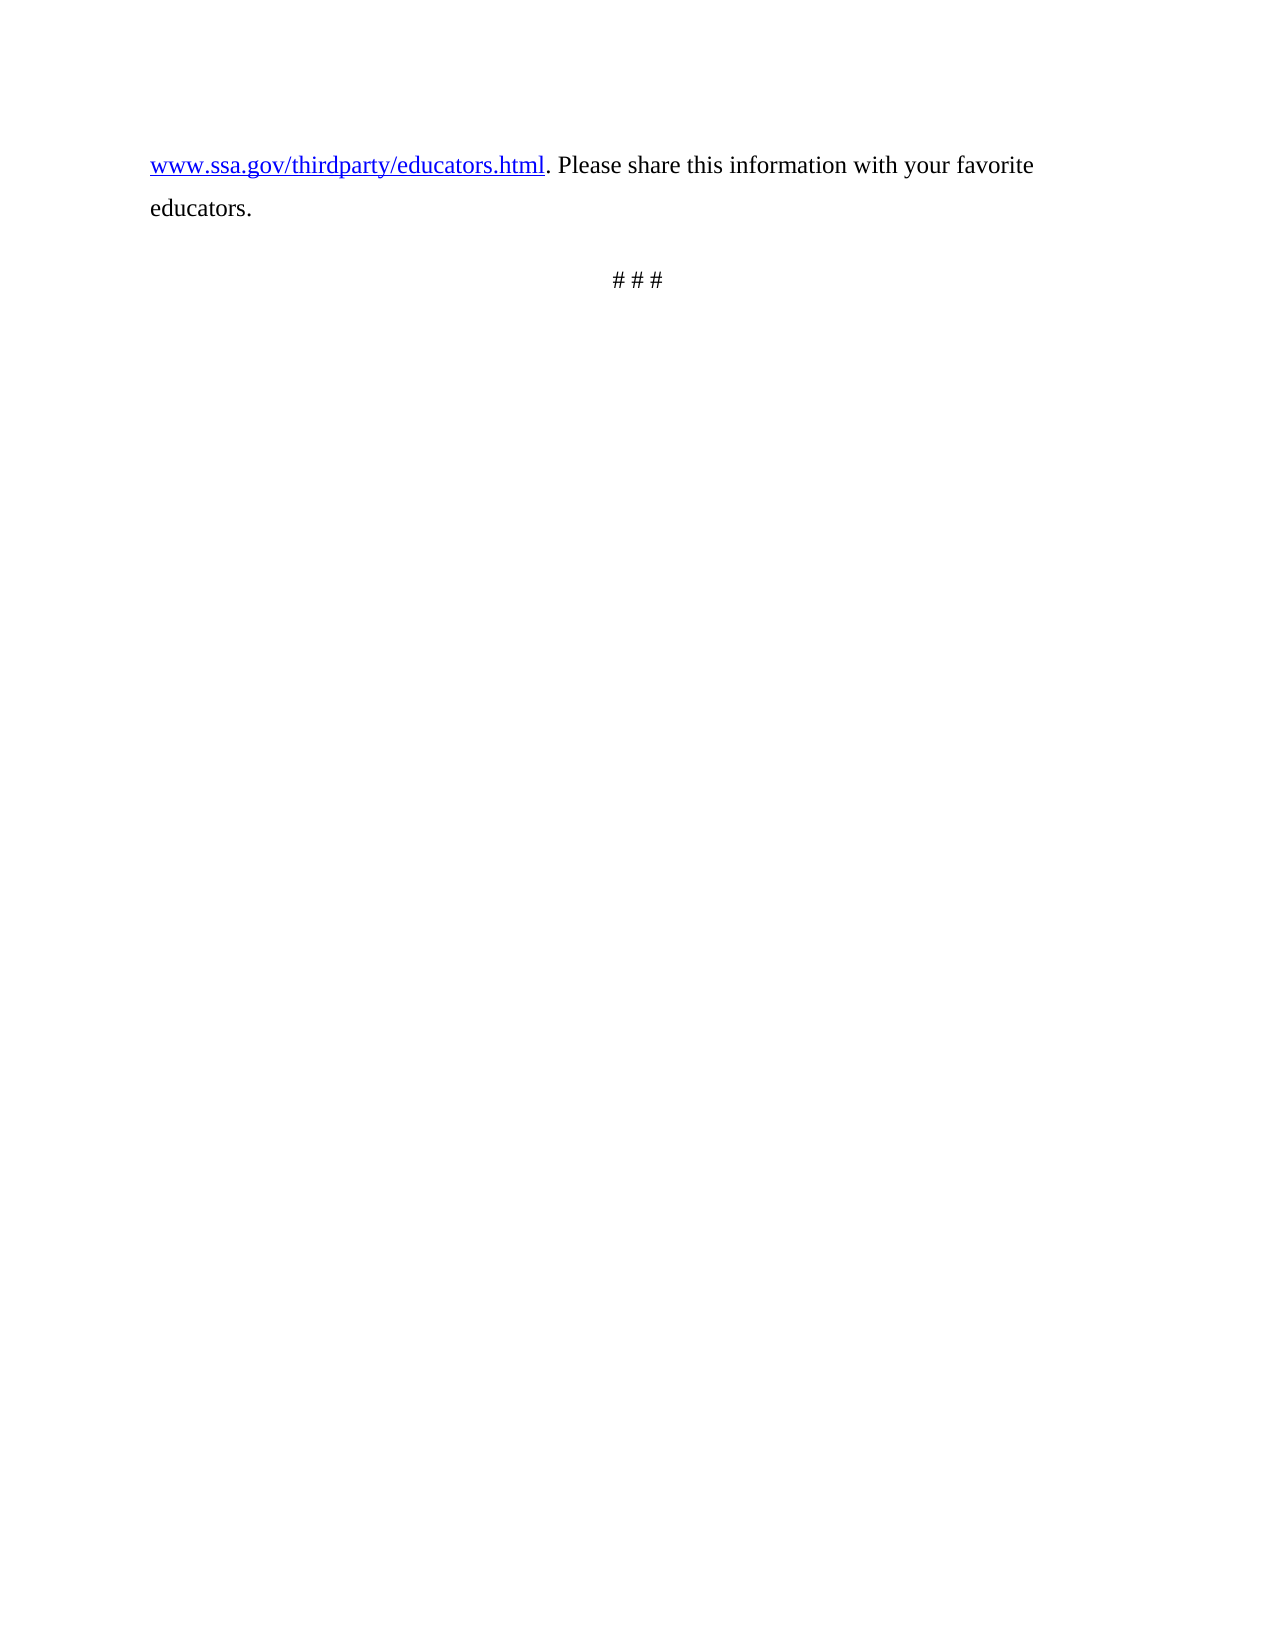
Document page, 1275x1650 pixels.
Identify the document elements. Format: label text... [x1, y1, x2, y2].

text # # # [150, 265, 1125, 294]
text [150, 150, 1125, 222]
